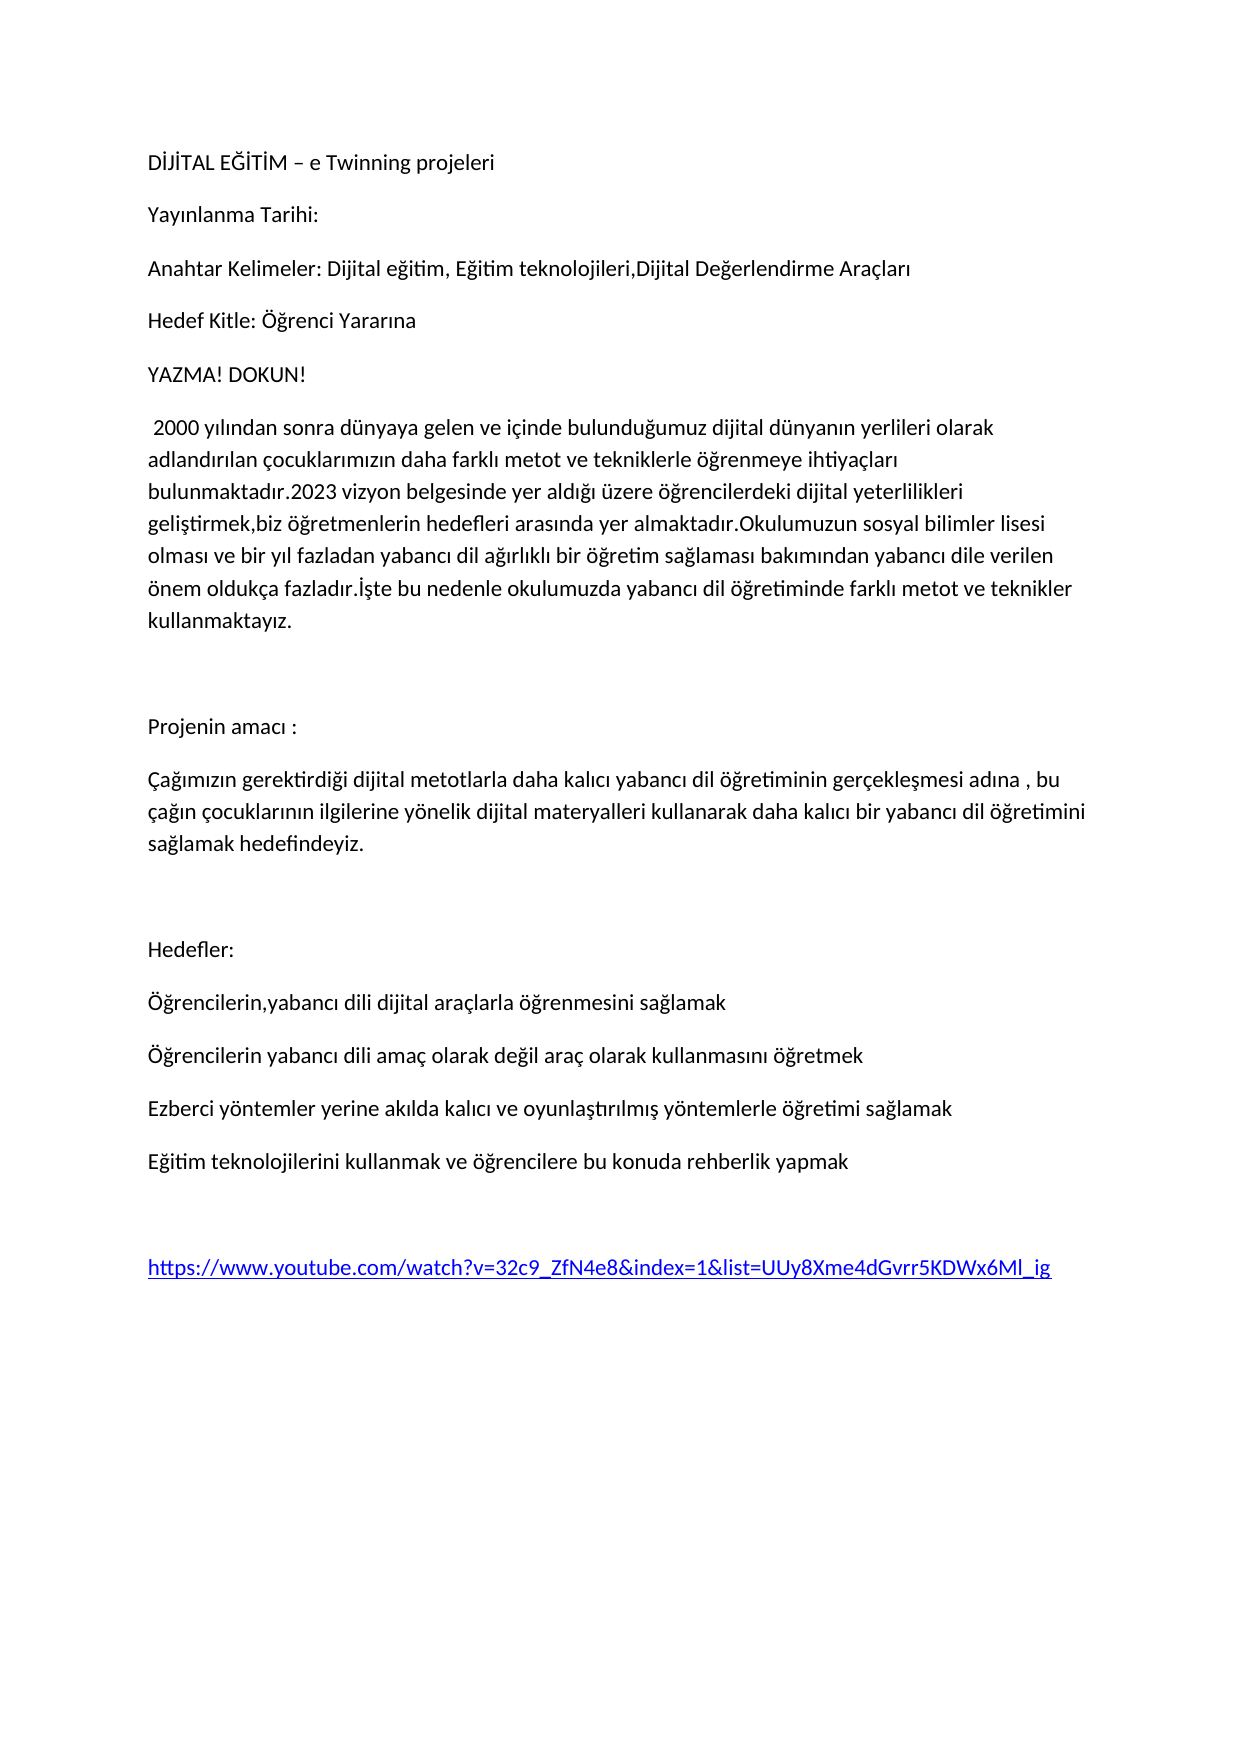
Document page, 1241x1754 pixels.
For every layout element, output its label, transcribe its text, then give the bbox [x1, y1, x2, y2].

text 2000 yılından sonra dünyaya gelen ve içinde bulunduğumuz dijital dünyanın yerlileri olarak adlandırılan çocuklarımızın daha farklı metot ve tekniklerle öğrenmeye ihtiyaçları bulunmaktadır.2023 vizyon belgesinde yer aldığı üzere öğrencilerdeki dijital yeterlilikleri geliştirmek,biz öğretmenlerin hedefleri arasında yer almaktadır.Okulumuzun sosyal bilimler lisesi olması ve bir yıl fazladan yabancı dil ağırlıklı bir öğretim sağlaması bakımından yabancı dile verilen önem oldukça fazladır.İşte bu nedenle okulumuzda yabancı dil öğretiminde farklı metot ve teknikler kullanmaktayız. [148, 413, 1093, 634]
text Yayınlanma Tarihi: [148, 201, 1093, 229]
text Anahtar Kelimeler: Dijital eğitim, Eğitim teknolojileri,Dijital Değerlendirme Araçları [148, 254, 1093, 282]
text https://www.youtube.com/watch?v=32c9_ZfN4e8&index=1&list=UUy8Xme4dGvrr5KDWx6Ml_ig [148, 1253, 1093, 1281]
text Hedef Kitle: Öğrenci Yararına [148, 307, 1093, 335]
text Çağımızın gerektirdiği dijital metotlarla daha kalıcı yabancı dil öğretiminin gerçekleşmesi adına , bu çağın çocuklarının ilgilerine yönelik dijital materyalleri kullanarak daha kalıcı bir yabancı dil öğretimini sağlamak hedefindeyiz. [148, 765, 1093, 857]
text Ezberci yöntemler yerine akılda kalıcı ve oyunlaştırılmış yöntemlerle öğretimi sağlamak [148, 1094, 1093, 1122]
text Hedefler: [148, 935, 1093, 963]
text Eğitim teknolojilerini kullanmak ve öğrencilere bu konuda rehberlik yapmak [148, 1147, 1093, 1175]
text Projenin amacı : [148, 712, 1093, 740]
text Öğrencilerin yabancı dili amaç olarak değil araç olarak kullanmasını öğretmek [148, 1041, 1093, 1069]
text DİJİTAL EĞİTİM – e Twinning projeleri [148, 148, 1093, 176]
text YAZMA! DOKUN! [148, 360, 1093, 388]
text Öğrencilerin,yabancı dili dijital araçlarla öğrenmesini sağlamak [148, 988, 1093, 1016]
